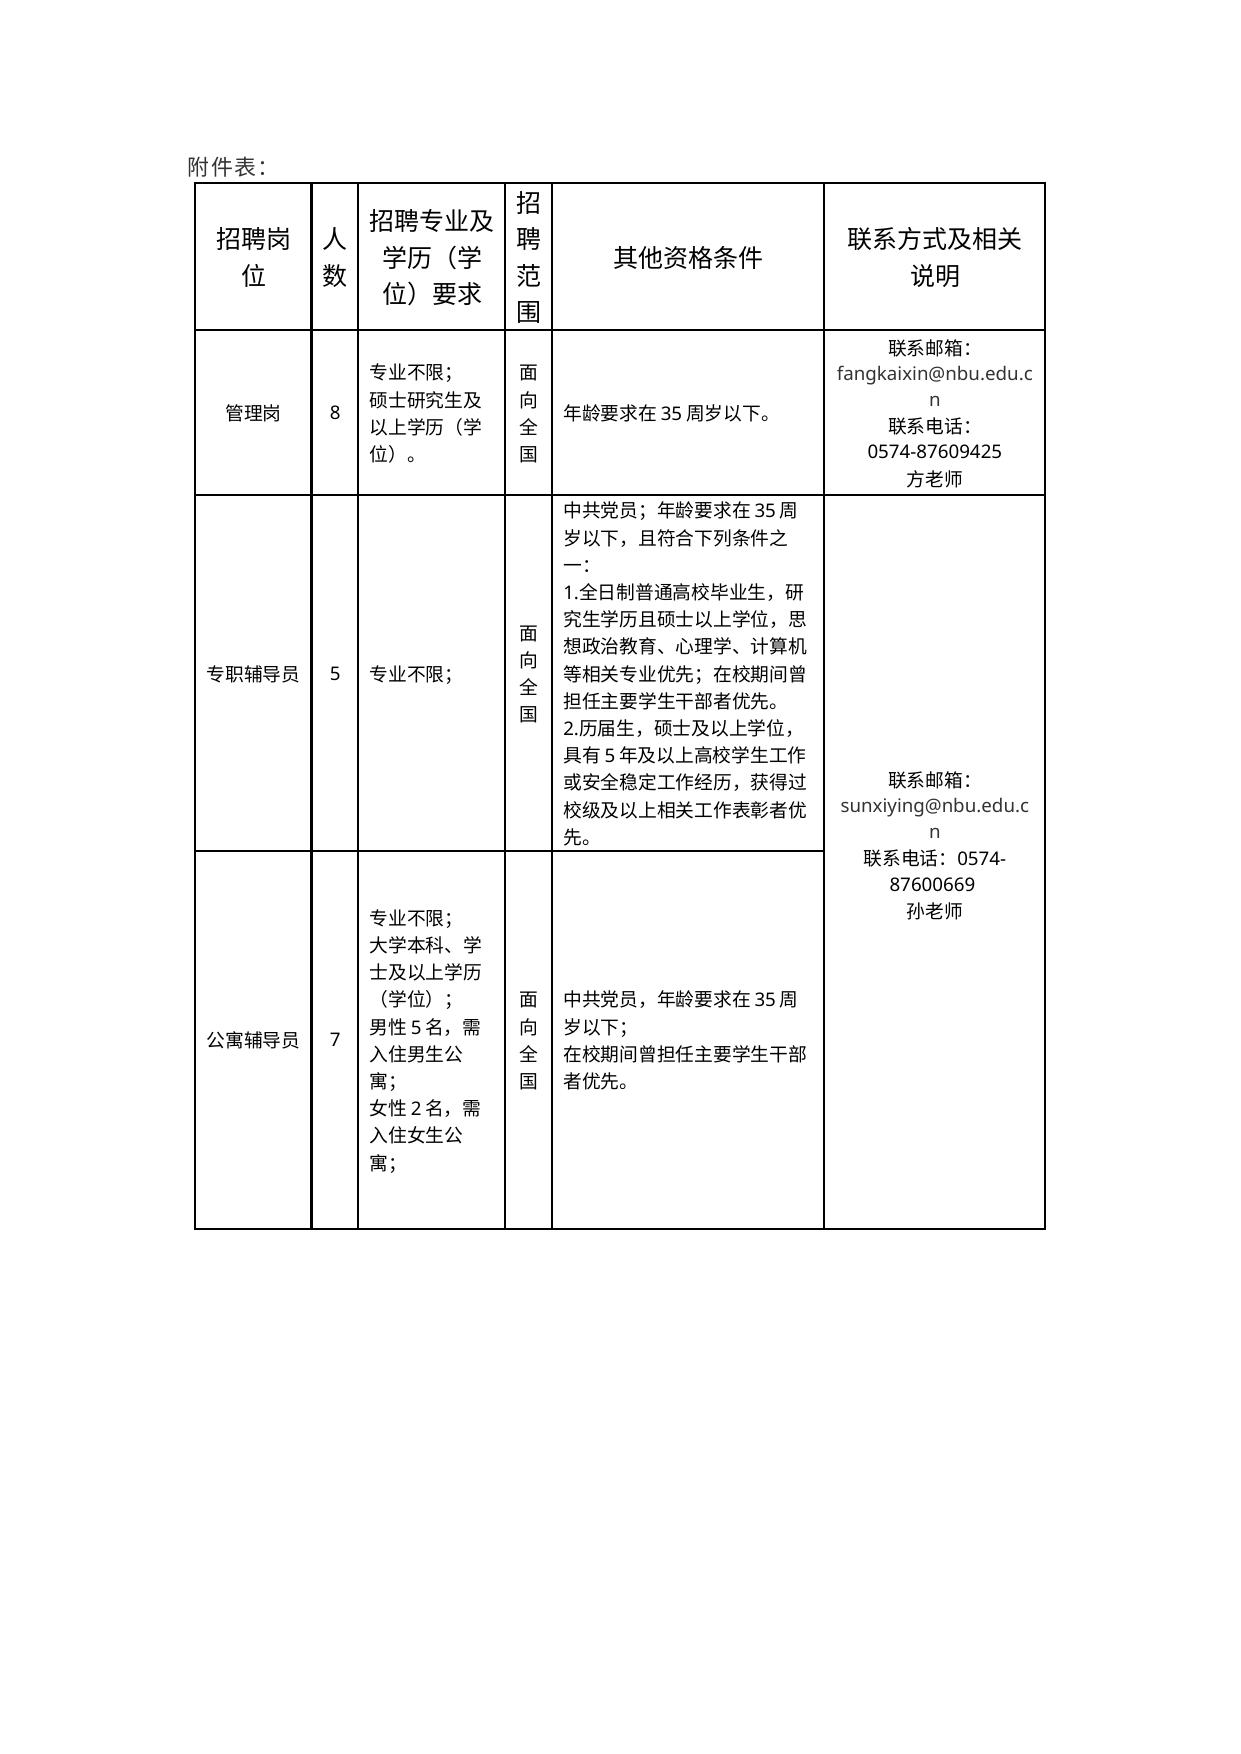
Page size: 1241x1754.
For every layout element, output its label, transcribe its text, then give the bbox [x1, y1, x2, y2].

table_cell 管理岗 [196, 331, 310, 494]
table_cell 面向全国 [506, 331, 551, 494]
table_cell 专业不限； [359, 496, 504, 849]
table_cell 面向全国 [506, 496, 551, 849]
table_cell 中共党员；年龄要求在35周岁以下，且符合下列条件之一： 1.全日制普通高校毕业生，研究生学历且硕士以上学位，思想政治教育、心理学、计算机等相关专业优先；在校期间曾担任主要学生干部者优先。 2.历届生，硕士及以上学位，具有5年及以上高校学生工作或安全稳定工作经历，获得过校级及以上相关工作表彰者优先。 [553, 496, 823, 849]
table_cell 专业不限； 大学本科、学士及以上学历（学位）； 男性5名，需入住男生公寓； 女性2名，需入住女生公寓； [359, 852, 504, 1227]
table_cell 面向全国 [506, 852, 551, 1227]
table_cell 年龄要求在35周岁以下。 [553, 331, 823, 494]
table_cell 联系邮箱：sunxiying@nbu.edu.cn 联系电话：0574-87600669 孙老师 [825, 496, 1044, 1227]
table_cell 7 [313, 852, 357, 1227]
table_header 其他资格条件 [553, 184, 823, 329]
table_cell 联系邮箱：fangkaixin@nbu.edu.cn 联系电话： 0574-87609425 方老师 [825, 331, 1044, 494]
table_header 招聘专业及学历（学位）要求 [359, 184, 504, 329]
table_header 招聘岗位 [196, 184, 310, 329]
table_cell 8 [313, 331, 357, 494]
table_cell 公寓辅导员 [196, 852, 310, 1227]
text 附件表： [187, 150, 1053, 182]
table_cell 中共党员，年龄要求在35周岁以下； 在校期间曾担任主要学生干部者优先。 [553, 852, 823, 1227]
table_cell 专业不限； 硕士研究生及以上学历（学位）。 [359, 331, 504, 494]
table_cell 5 [313, 496, 357, 849]
table_header 人数 [313, 184, 357, 329]
table_cell 专职辅导员 [196, 496, 310, 849]
table_header 招聘范围 [506, 184, 551, 329]
table_header 联系方式及相关说明 [825, 184, 1044, 329]
